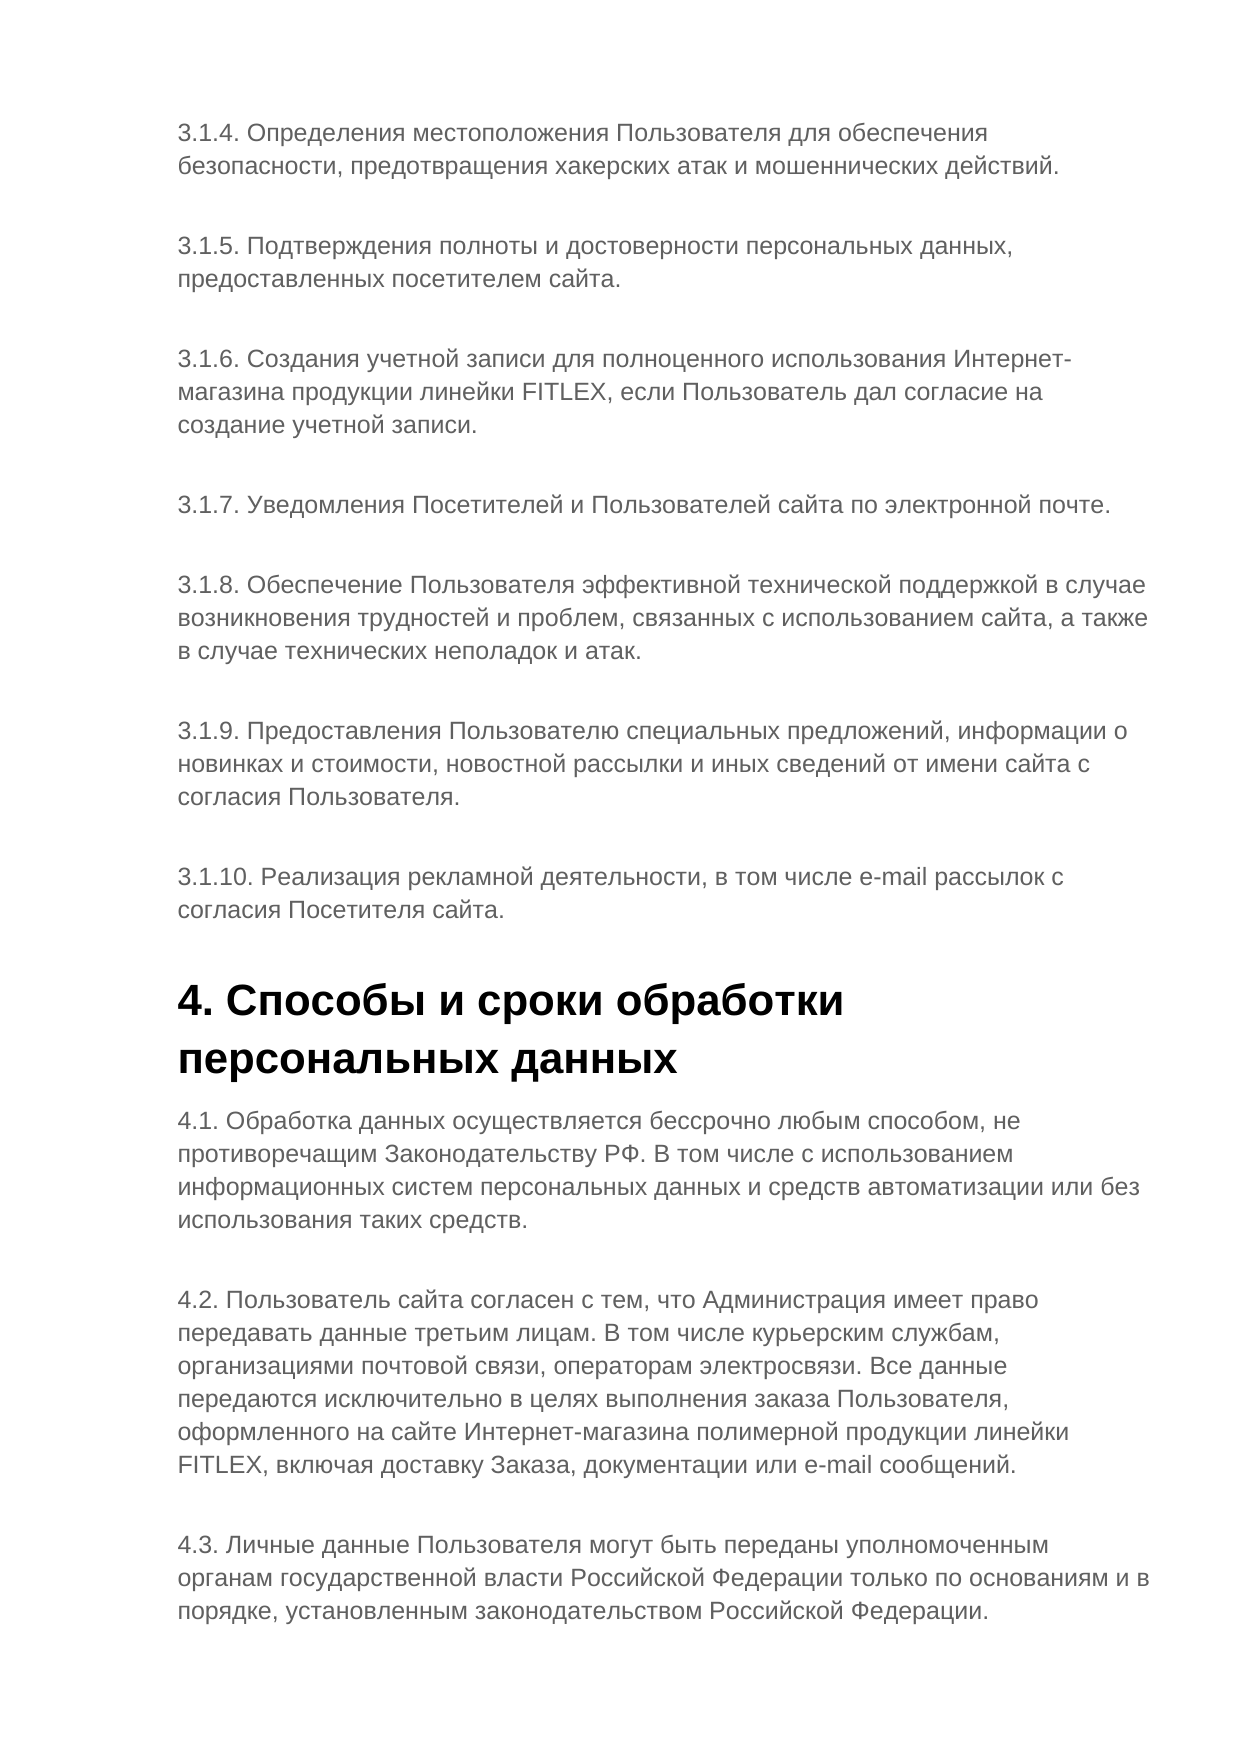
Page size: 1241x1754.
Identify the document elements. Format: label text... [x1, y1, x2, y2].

text 3.1.6. Создания учетной записи для полноценного использования Интернет-магазина продукции линейки FITLEX, если Пользователь дал согласие на создание учетной записи. [177, 344, 1152, 439]
text 3.1.7. Уведомления Посетителей и Пользователей сайта по электронной почте. [177, 490, 1152, 519]
text 3.1.4. Определения местоположения Пользователя для обеспечения безопасности, предотвращения хакерских атак и мошеннических действий. [177, 118, 1152, 180]
text 3.1.5. Подтверждения полноты и достоверности персональных данных, предоставленных посетителем сайта. [177, 231, 1152, 293]
text 3.1.9. Предоставления Пользователю специальных предложений, информации о новинках и стоимости, новостной рассылки и иных сведений от имени сайта с согласия Пользователя. [177, 716, 1152, 811]
subtitle 4. Способы и сроки обработки персональных данных [177, 974, 1152, 1083]
text 4.2. Пользователь сайта согласен с тем, что Администрация имеет право передавать данные третьим лицам. В том числе курьерским службам, организациями почтовой связи, операторам электросвязи. Все данные передаются исключительно в целях выполнения заказа Пользователя, оформленного на сайте Интернет-магазина полимерной продукции линейки FITLEX, включая доставку Заказа, документации или e-mail сообщений. [177, 1285, 1152, 1479]
text 4.3. Личные данные Пользователя могут быть переданы уполномоченным органам государственной власти Российской Федерации только по основаниям и в порядке, установленным законодательством Российской Федерации. [177, 1530, 1152, 1624]
text 3.1.8. Обеспечение Пользователя эффективной технической поддержкой в случае возникновения трудностей и проблем, связанных с использованием сайта, а также в случае технических неполадок и атак. [177, 570, 1152, 664]
text 3.1.10. Реализация рекламной деятельности, в том числе e-mail рассылок с согласия Посетителя сайта. [177, 862, 1152, 923]
text 4.1. Обработка данных осуществляется бессрочно любым способом, не противоречащим Законодательству РФ. В том числе с использованием информационных систем персональных данных и средств автоматизации или без использования таких средств. [177, 1106, 1152, 1234]
